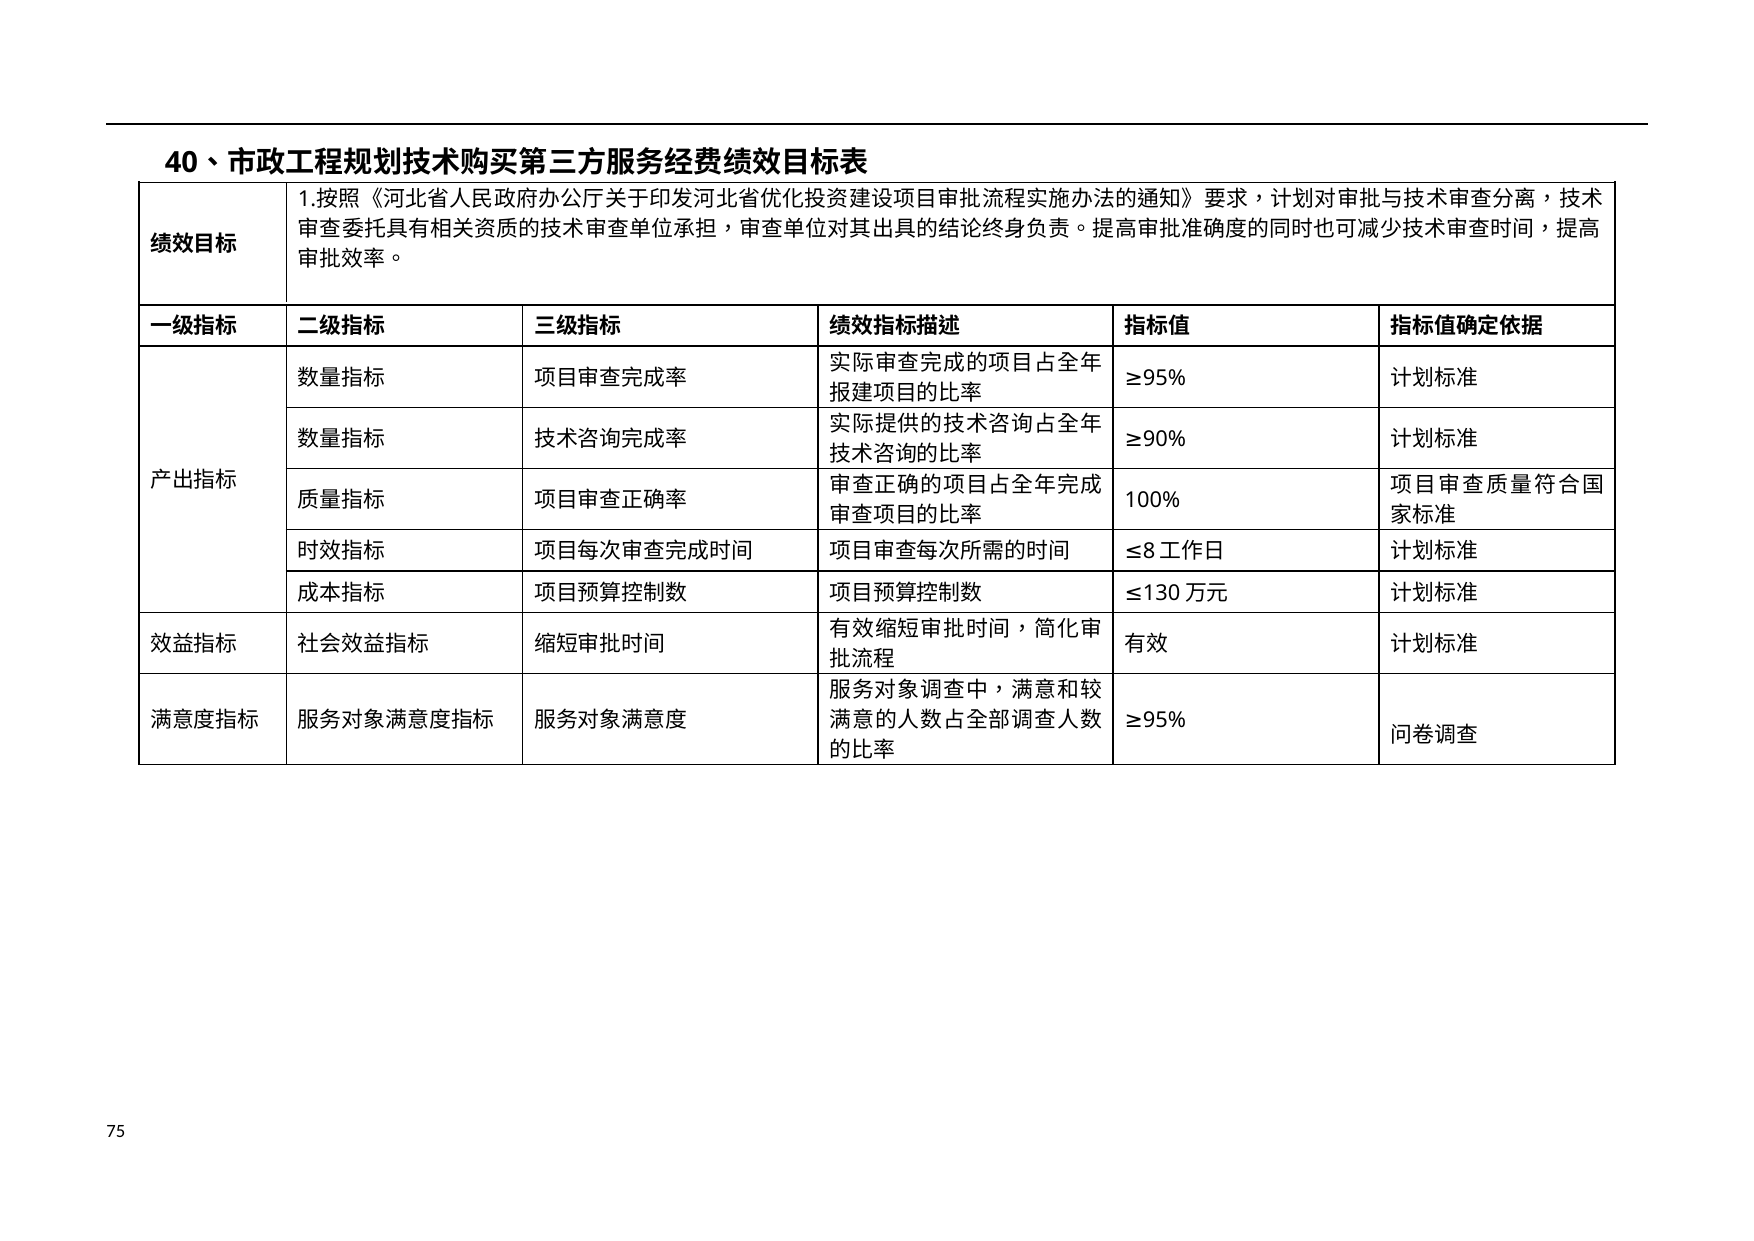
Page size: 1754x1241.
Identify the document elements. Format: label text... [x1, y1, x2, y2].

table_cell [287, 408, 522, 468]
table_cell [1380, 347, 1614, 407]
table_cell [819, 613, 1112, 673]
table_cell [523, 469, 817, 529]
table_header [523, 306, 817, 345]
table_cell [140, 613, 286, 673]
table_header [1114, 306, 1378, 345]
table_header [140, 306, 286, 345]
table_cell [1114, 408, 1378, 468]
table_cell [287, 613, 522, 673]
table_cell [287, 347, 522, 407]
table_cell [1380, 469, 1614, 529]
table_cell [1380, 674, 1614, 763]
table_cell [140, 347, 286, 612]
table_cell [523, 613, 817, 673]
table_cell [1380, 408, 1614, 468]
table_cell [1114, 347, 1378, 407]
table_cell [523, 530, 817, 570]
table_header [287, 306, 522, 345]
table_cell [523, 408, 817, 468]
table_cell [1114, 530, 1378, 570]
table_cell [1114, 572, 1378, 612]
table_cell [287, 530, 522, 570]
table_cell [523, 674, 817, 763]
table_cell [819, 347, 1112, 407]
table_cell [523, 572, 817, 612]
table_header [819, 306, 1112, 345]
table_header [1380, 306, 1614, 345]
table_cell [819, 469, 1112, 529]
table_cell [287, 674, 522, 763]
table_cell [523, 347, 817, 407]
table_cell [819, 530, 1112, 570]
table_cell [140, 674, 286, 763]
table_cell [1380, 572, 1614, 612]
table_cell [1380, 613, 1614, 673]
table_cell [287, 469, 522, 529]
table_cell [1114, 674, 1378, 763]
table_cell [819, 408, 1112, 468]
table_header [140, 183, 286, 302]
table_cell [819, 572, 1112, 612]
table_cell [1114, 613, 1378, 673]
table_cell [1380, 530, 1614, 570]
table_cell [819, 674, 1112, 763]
text 40、市政工程规划技术购买第三方服务经费绩效目标表 [106, 142, 1648, 181]
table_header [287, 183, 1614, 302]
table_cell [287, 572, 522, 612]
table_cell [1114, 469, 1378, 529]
